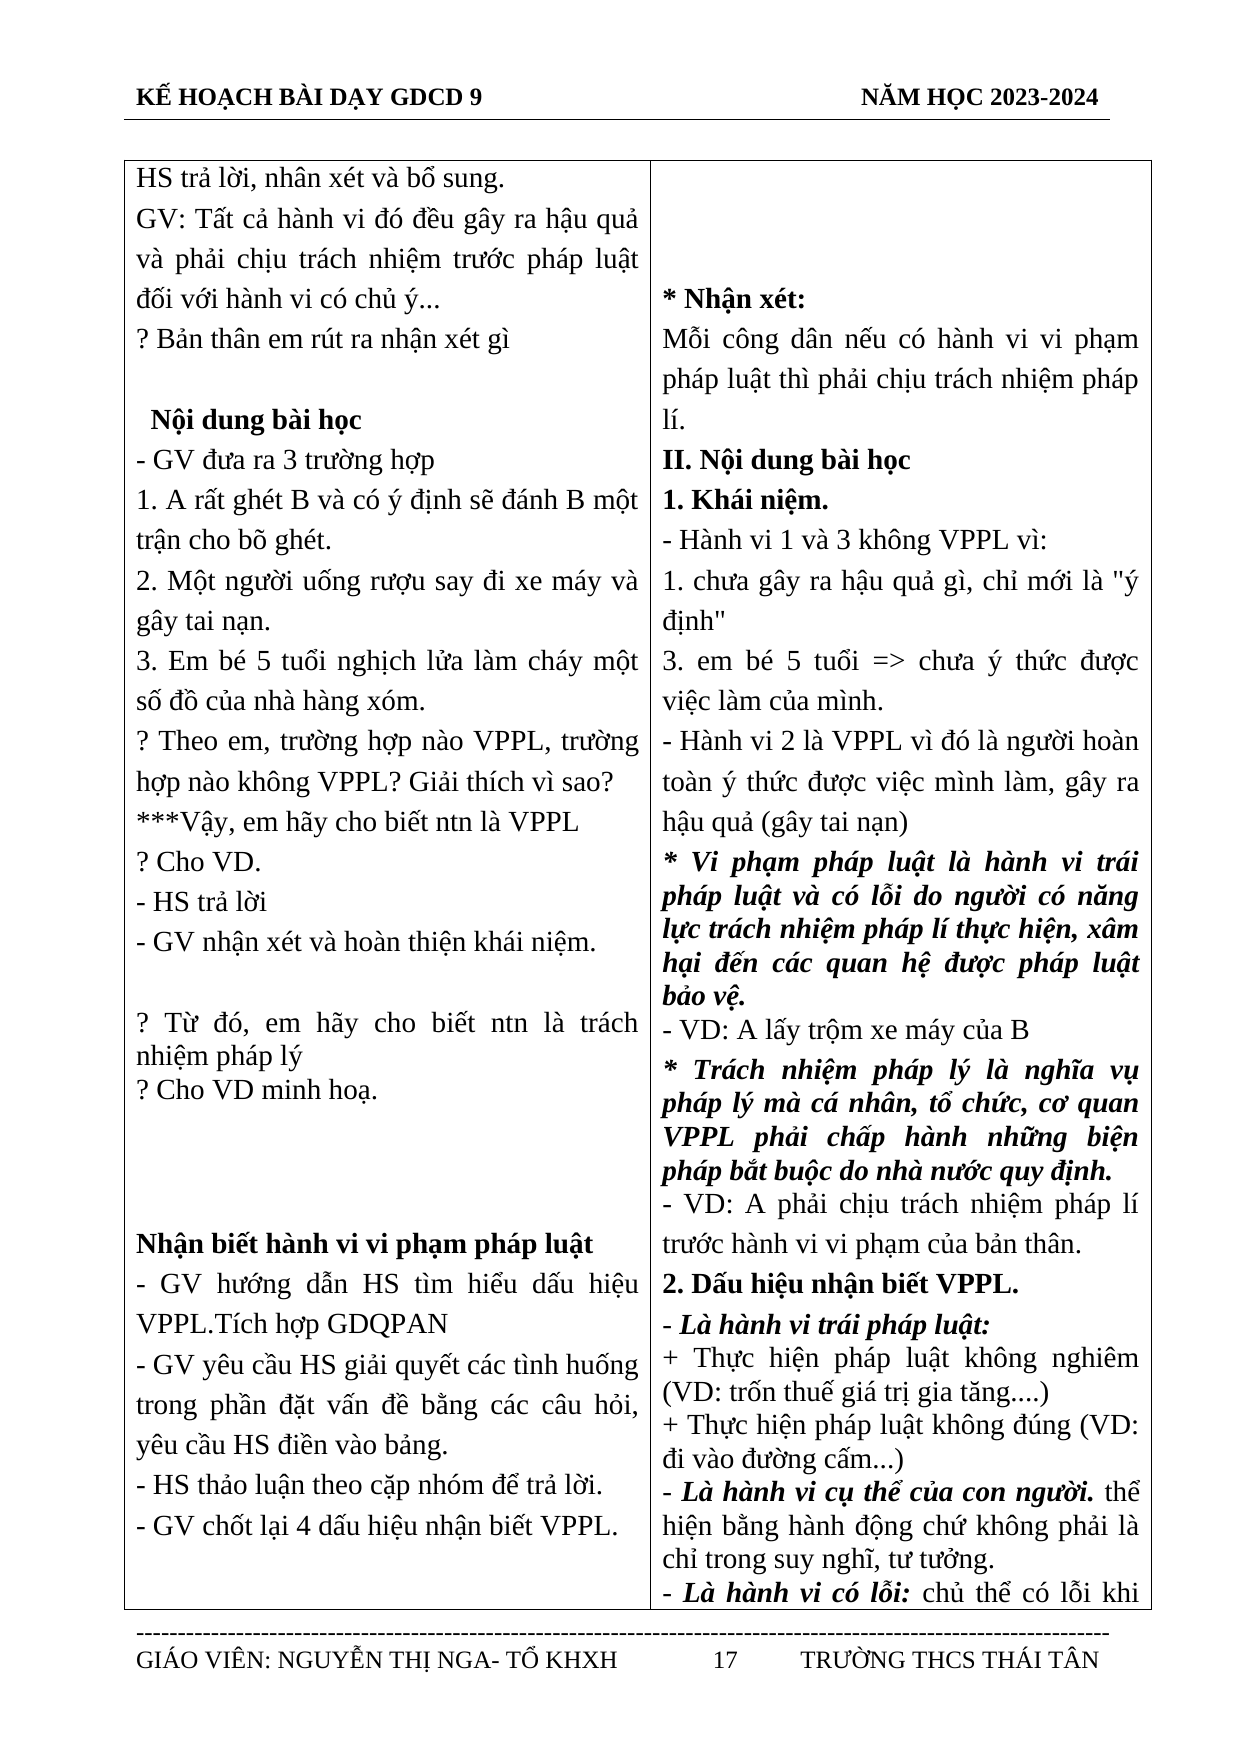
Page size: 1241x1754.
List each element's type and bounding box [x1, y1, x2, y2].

table_cell [651, 161, 1151, 1609]
table_cell [125, 161, 650, 1609]
